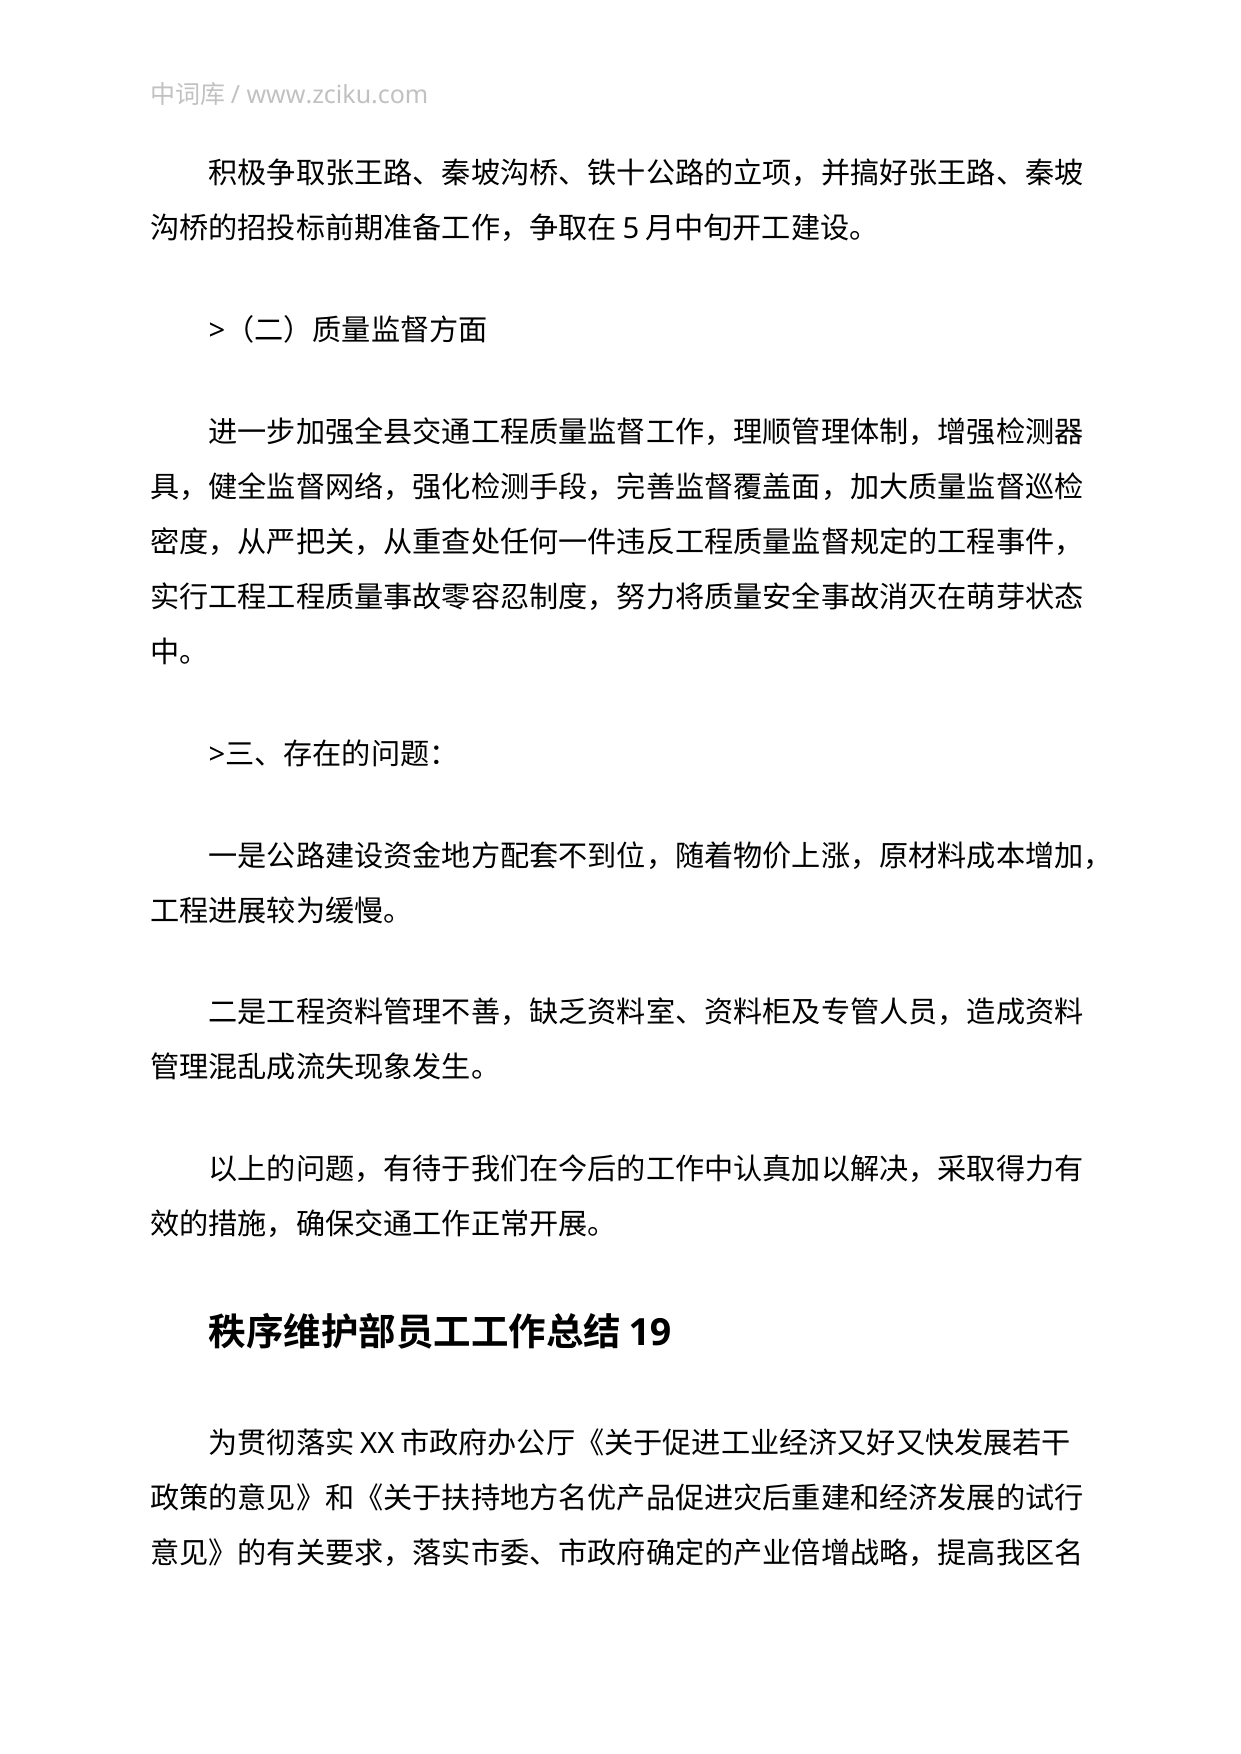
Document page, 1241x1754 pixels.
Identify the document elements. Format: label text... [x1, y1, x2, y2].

text 一是公路建设资金地方配套不到位，随着物价上涨，原材料成本增加，工程进展较为缓慢。 [150, 832, 1090, 929]
text >三、存在的问题： [150, 730, 1090, 773]
text 以上的问题，有待于我们在今后的工作中认真加以解决，采取得力有效的措施，确保交通工作正常开展。 [150, 1146, 1090, 1243]
text 积极争取张王路、秦坡沟桥、铁十公路的立项，并搞好张王路、秦坡沟桥的招投标前期准备工作，争取在5月中旬开工建设。 [150, 150, 1090, 247]
text 进一步加强全县交通工程质量监督工作，理顺管理体制，增强检测器具，健全监督网络，强化检测手段，完善监督覆盖面，加大质量监督巡检密度，从严把关，从重查处任何一件违反工程质量监督规定的工程事件，实行工程工程质量事故零容忍制度，努力将质量安全事故消灭在萌芽状态中。 [150, 409, 1090, 671]
text 二是工程资料管理不善，缺乏资料室、资料柜及专管人员，造成资料管理混乱成流失现象发生。 [150, 989, 1090, 1086]
text >（二）质量监督方面 [150, 307, 1090, 349]
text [150, 1420, 1090, 1572]
text 秩序维护部员工工作总结19 [150, 1302, 1090, 1357]
